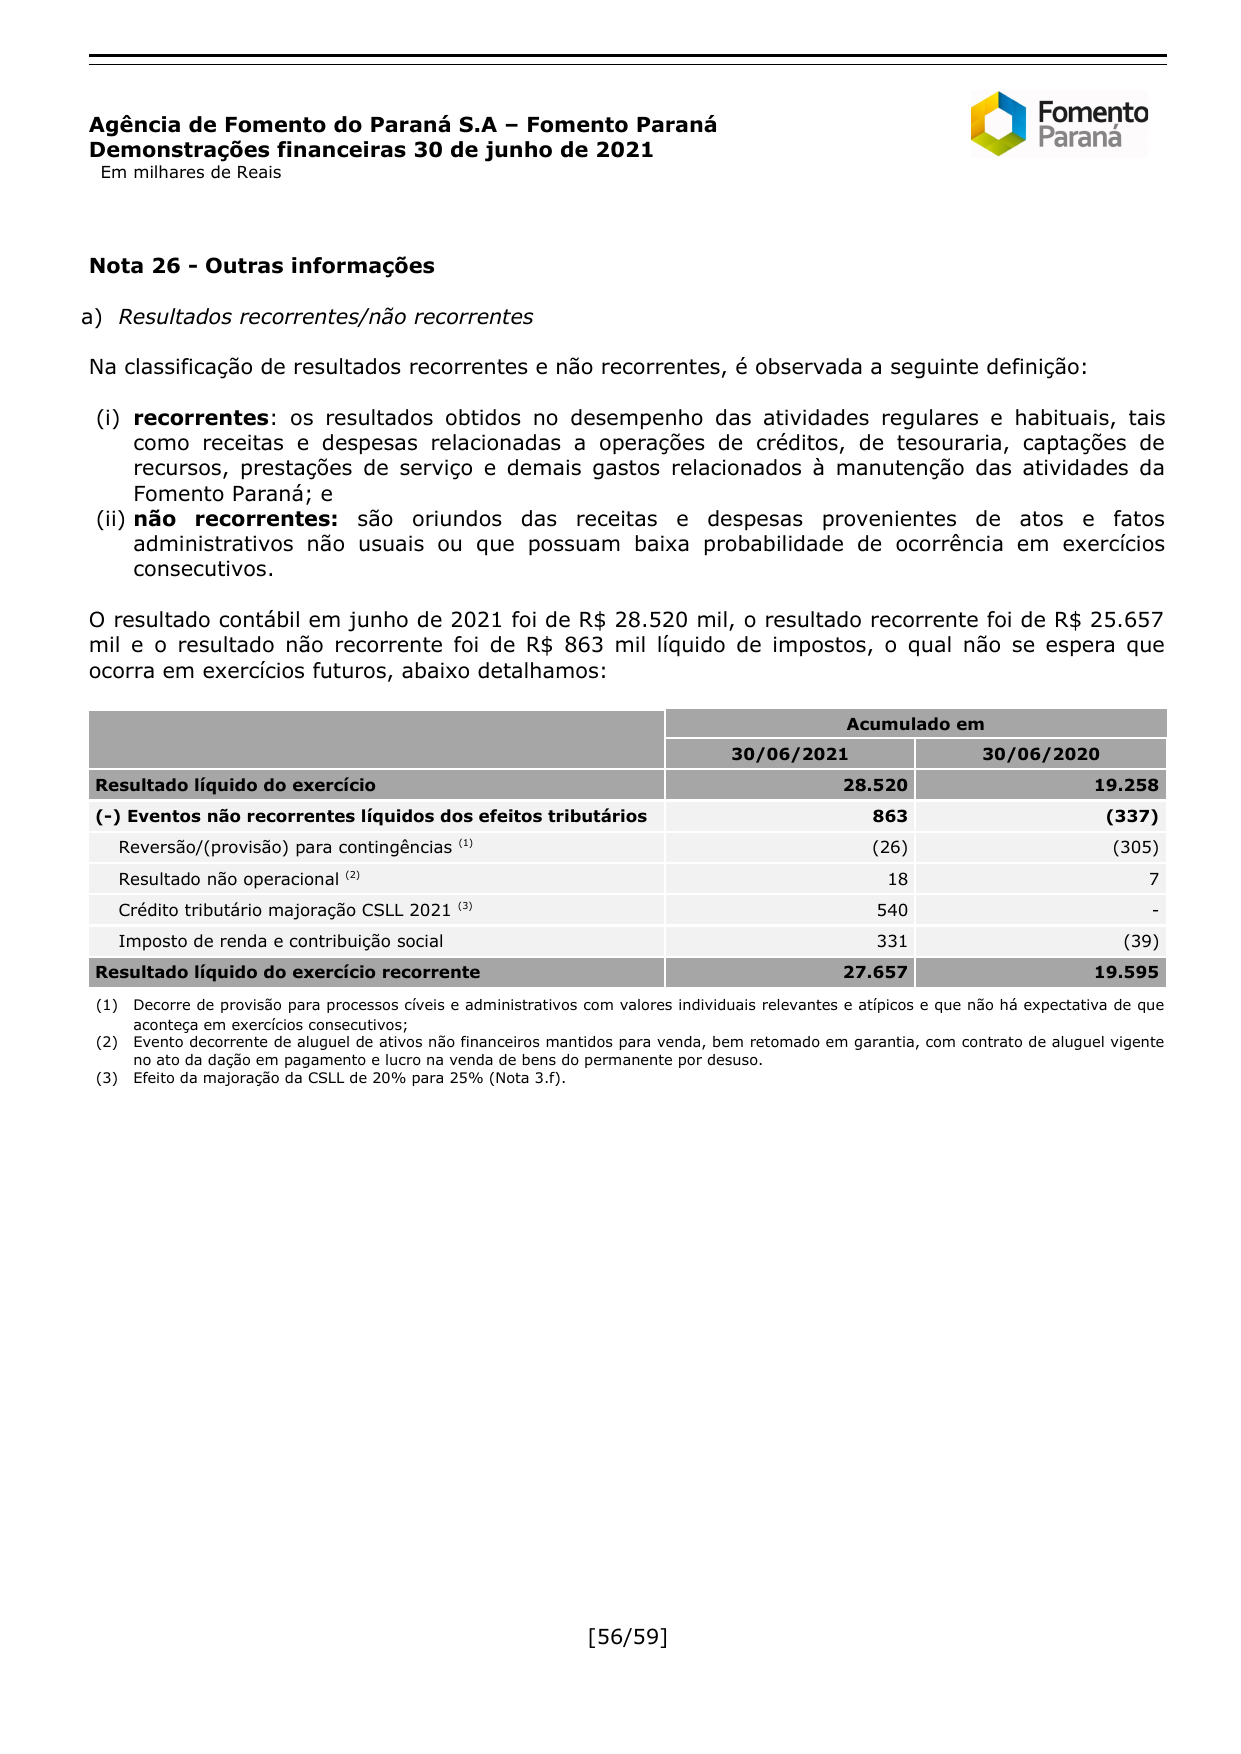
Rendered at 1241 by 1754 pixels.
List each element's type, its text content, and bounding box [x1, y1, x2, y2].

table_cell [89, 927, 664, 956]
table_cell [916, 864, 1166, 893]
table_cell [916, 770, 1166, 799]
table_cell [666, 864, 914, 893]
list Resultados recorrentes/não recorrentes [81, 303, 1167, 328]
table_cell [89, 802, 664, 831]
list Nota 26 - Outras informações [89, 253, 1167, 278]
list recorrentes: os resultados obtidos no desempenho das atividades regulares e habituais, tais como receitas e despesas relacionadas a operações de créditos, de tesouraria, captações de recursos, prestações de serviço e demais gastos relacionados à manutenção das atividades da Fomento Paraná; e [96, 404, 1167, 505]
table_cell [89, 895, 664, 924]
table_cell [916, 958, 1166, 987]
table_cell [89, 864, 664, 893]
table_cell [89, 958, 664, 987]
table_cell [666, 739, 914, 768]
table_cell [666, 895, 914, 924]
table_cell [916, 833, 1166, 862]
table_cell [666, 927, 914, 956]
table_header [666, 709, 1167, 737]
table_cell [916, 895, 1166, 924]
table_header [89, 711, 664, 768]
list Efeito da majoração da CSLL de 20% para 25% (Nota 3.f). [96, 1068, 1167, 1086]
list Decorre de provisão para processos cíveis e administrativos com valores individuais relevantes e atípicos e que não há expectativa de que aconteça em exercícios consecutivos; [96, 989, 1167, 1033]
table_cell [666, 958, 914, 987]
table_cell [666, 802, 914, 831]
list não recorrentes: são oriundos das receitas e despesas provenientes de atos e fatos administrativos não usuais ou que possuam baixa probabilidade de ocorrência em exercícios consecutivos. [96, 505, 1167, 581]
list Evento decorrente de aluguel de ativos não financeiros mantidos para venda, bem retomado em garantia, com contrato de aluguel vigente no ato da dação em pagamento e lucro na venda de bens do permanente por desuso. [96, 1033, 1167, 1068]
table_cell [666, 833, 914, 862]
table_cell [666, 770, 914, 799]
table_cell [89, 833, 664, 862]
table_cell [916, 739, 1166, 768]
text O resultado contábil em junho de 2021 foi de R$ 28.520 mil, o resultado recorrente foi de R$ 25.657 mil e o resultado não recorrente foi de R$ 863 mil líquido de impostos, o qual não se espera que ocorra em exercícios futuros, abaixo detalhamos: [89, 607, 1167, 682]
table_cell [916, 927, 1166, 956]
text Na classificação de resultados recorrentes e não recorrentes, é observada a seguinte definição: [89, 353, 1167, 379]
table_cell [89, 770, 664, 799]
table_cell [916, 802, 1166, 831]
picture [971, 90, 1149, 158]
